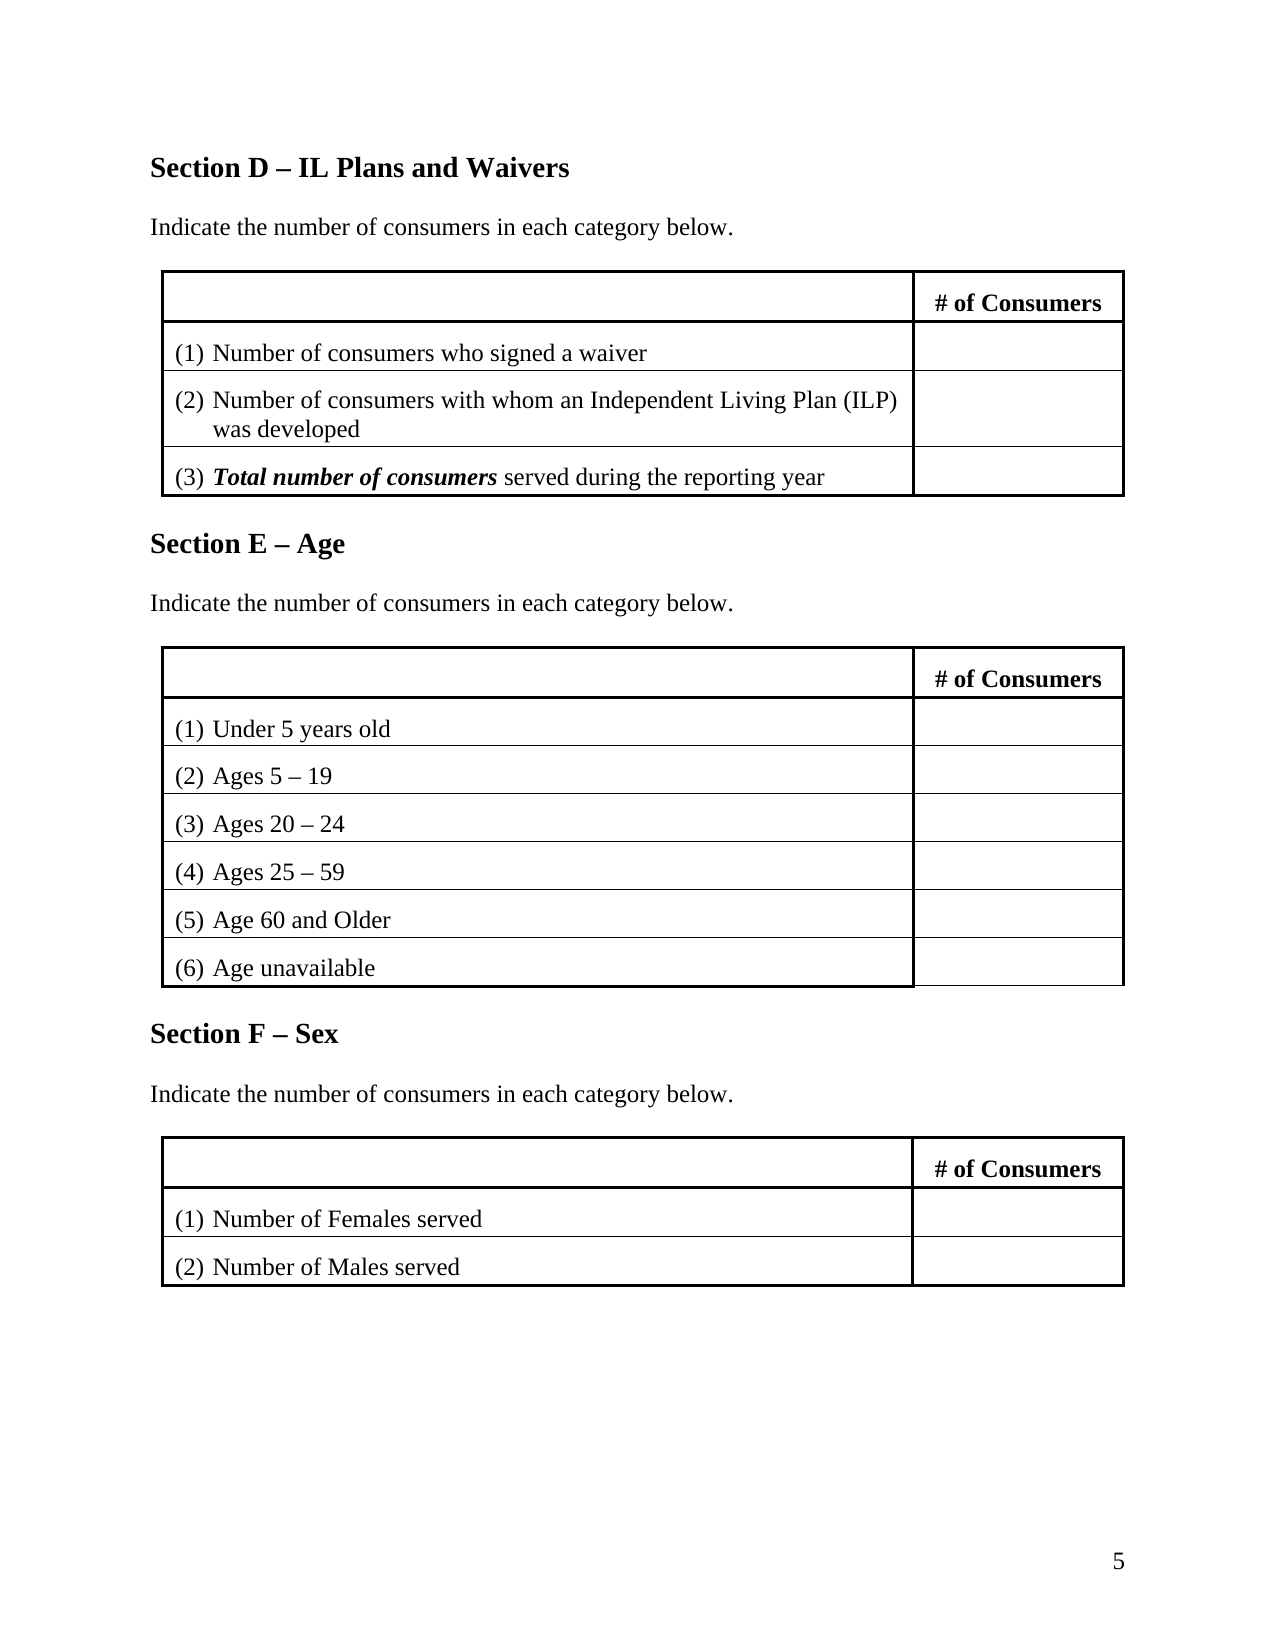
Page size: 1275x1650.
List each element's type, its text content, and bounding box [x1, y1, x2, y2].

table_header # of Consumers [914, 1139, 1122, 1186]
table_cell Total number of consumers served during the reporting year [164, 447, 912, 494]
table_cell [915, 447, 1122, 494]
table_cell [915, 890, 1122, 937]
table_cell Ages 25 – 59 [164, 842, 912, 889]
table_cell [914, 1189, 1122, 1236]
table_cell Number of consumers who signed a waiver [164, 323, 912, 369]
text Indicate the number of consumers in each category below. [150, 588, 1125, 617]
text Indicate the number of consumers in each category below. [150, 1079, 1125, 1107]
table_cell Ages 5 – 19 [164, 746, 912, 793]
table_header # of Consumers [915, 649, 1122, 696]
table_cell [915, 699, 1122, 745]
table_header [164, 649, 912, 696]
table_cell [914, 1237, 1122, 1284]
table_cell Number of consumers with whom an Independent Living Plan (ILP) was developed [164, 371, 912, 446]
table_header # of Consumers [915, 273, 1122, 320]
table_cell Age unavailable [164, 938, 912, 984]
subtitle Section D – IL Plans and Waivers [150, 150, 1125, 183]
table_cell Under 5 years old [164, 699, 912, 745]
table_cell Number of Females served [164, 1189, 911, 1236]
table_cell [915, 794, 1122, 841]
table_cell [915, 371, 1122, 446]
table_header [164, 1139, 911, 1186]
subtitle Section E – Age [150, 526, 1125, 559]
table_header [164, 273, 912, 320]
table_cell Number of Males served [164, 1237, 911, 1284]
table_cell [915, 323, 1122, 369]
text Indicate the number of consumers in each category below. [150, 212, 1125, 241]
table_cell Ages 20 – 24 [164, 794, 912, 841]
table_cell [915, 938, 1122, 984]
table_cell Age 60 and Older [164, 890, 912, 937]
subtitle Section F – Sex [150, 1016, 1125, 1050]
table_cell [915, 746, 1122, 793]
table_cell [915, 842, 1122, 889]
